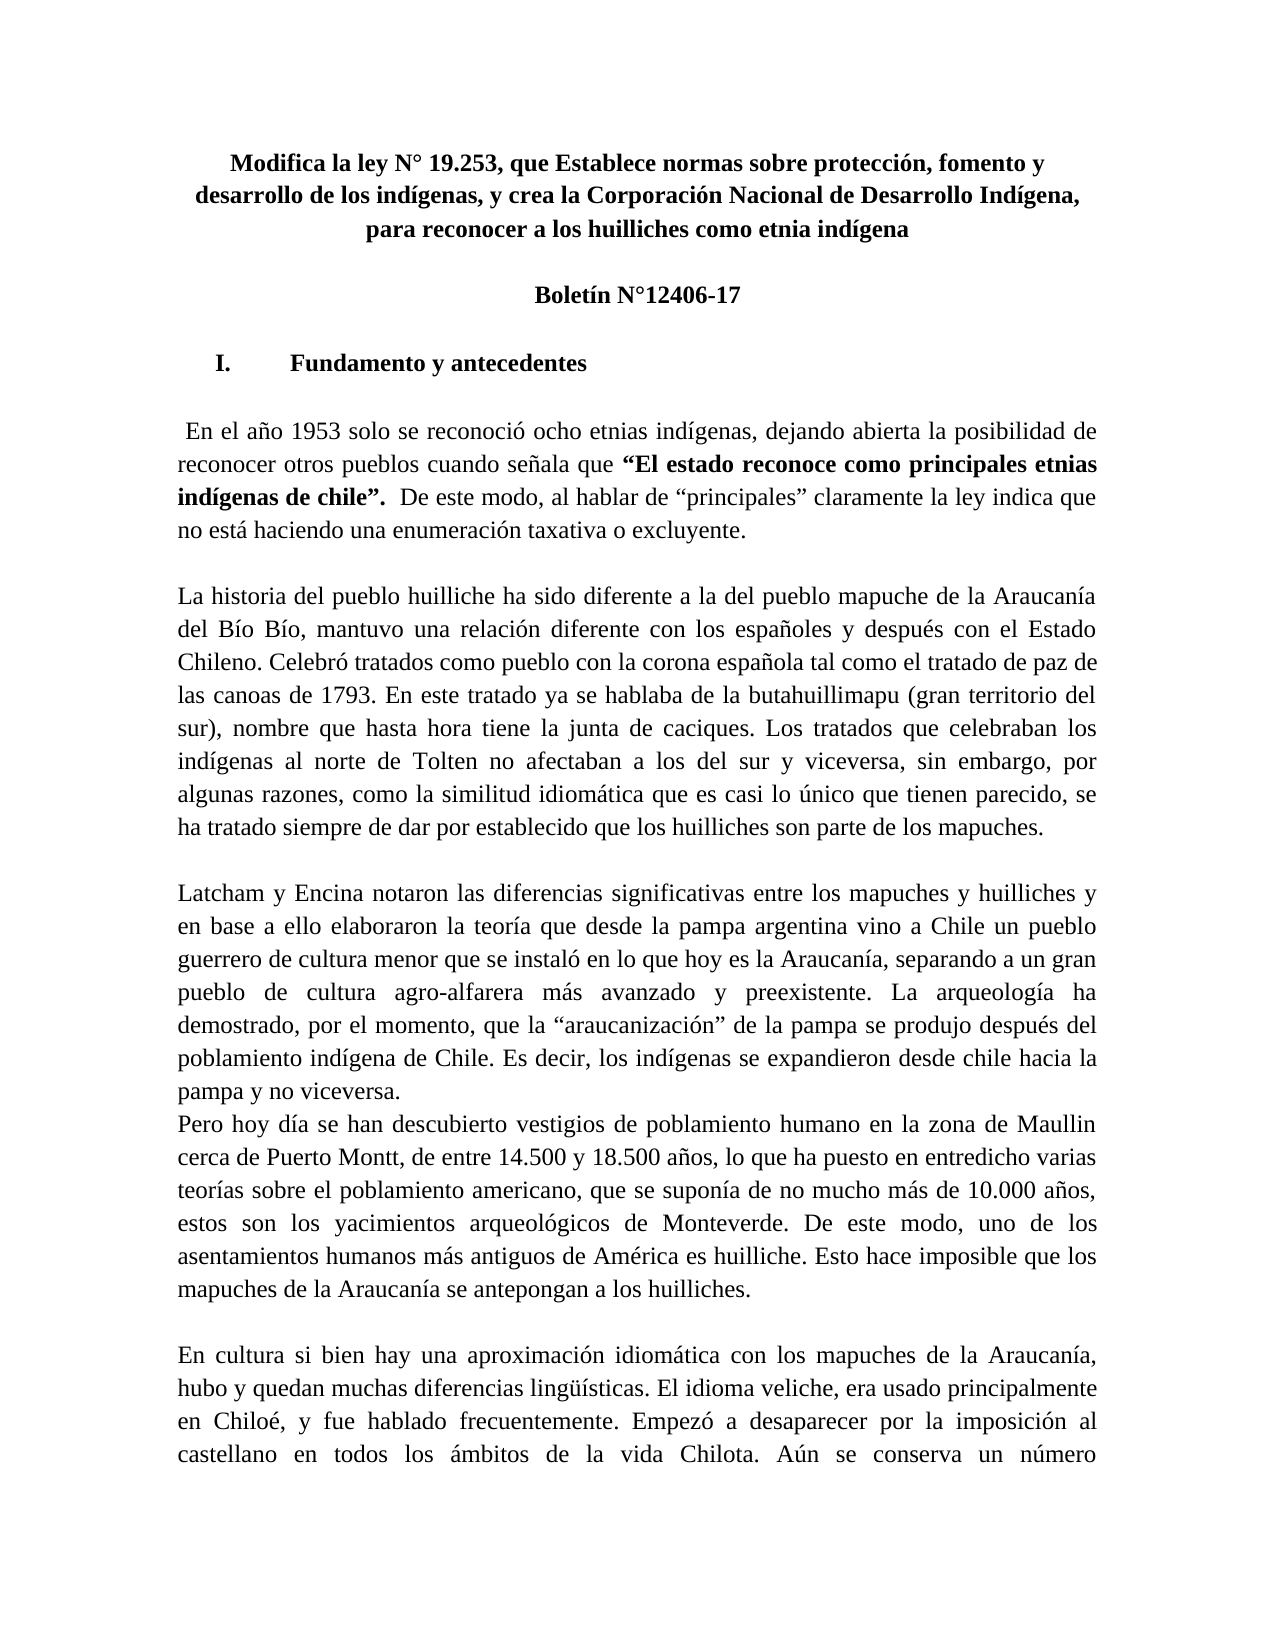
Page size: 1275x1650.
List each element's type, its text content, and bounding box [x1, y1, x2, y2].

list Fundamento y antecedentes [215, 348, 1098, 376]
text Pero hoy día se han descubierto vestigios de poblamiento humano en la zona de Maullin cerca de Puerto Montt, de entre 14.500 y 18.500 años, lo que ha puesto en entredicho varias teorías sobre el poblamiento americano, que se suponía de no mucho más de 10.000 años, estos son los yacimientos arqueológicos de Monteverde. De este modo, uno de los asentamientos humanos más antiguos de América es huilliche. Esto hace imposible que los mapuches de la Araucanía se antepongan a los huilliches. [177, 1109, 1098, 1303]
text Boletín N°12406-17 [177, 280, 1098, 308]
text Modifica la ley N° 19.253, que Establece normas sobre protección, fomento y desarrollo de los indígenas, y crea la Corporación Nacional de Desarrollo Indígena, para reconocer a los huilliches como etnia indígena [177, 148, 1098, 242]
text En el año 1953 solo se reconoció ocho etnias indígenas, dejando abierta la posibilidad de reconocer otros pueblos cuando señala que “El estado reconoce como principales etnias indígenas de chile”. De este modo, al hablar de “principales” claramente la ley indica que no está haciendo una enumeración taxativa o excluyente. [177, 416, 1098, 543]
text Latcham y Encina notaron las diferencias significativas entre los mapuches y huilliches y en base a ello elaboraron la teoría que desde la pampa argentina vino a Chile un pueblo guerrero de cultura menor que se instaló en lo que hoy es la Araucanía, separando a un gran pueblo de cultura agro-alfarera más avanzado y preexistente. La arqueología ha demostrado, por el momento, que la “araucanización” de la pampa se produjo después del poblamiento indígena de Chile. Es decir, los indígenas se expandieron desde chile hacia la pampa y no viceversa. [177, 878, 1098, 1105]
text La historia del pueblo huilliche ha sido diferente a la del pueblo mapuche de la Araucanía del Bío Bío, mantuvo una relación diferente con los españoles y después con el Estado Chileno. Celebró tratados como pueblo con la corona española tal como el tratado de paz de las canoas de 1793. En este tratado ya se hablaba de la butahuillimapu (gran territorio del sur), nombre que hasta hora tiene la junta de caciques. Los tratados que celebraban los indígenas al norte de Tolten no afectaban a los del sur y viceversa, sin embargo, por algunas razones, como la similitud idiomática que es casi lo único que tienen parecido, se ha tratado siempre de dar por establecido que los huilliches son parte de los mapuches. [177, 581, 1098, 841]
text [177, 1340, 1098, 1468]
